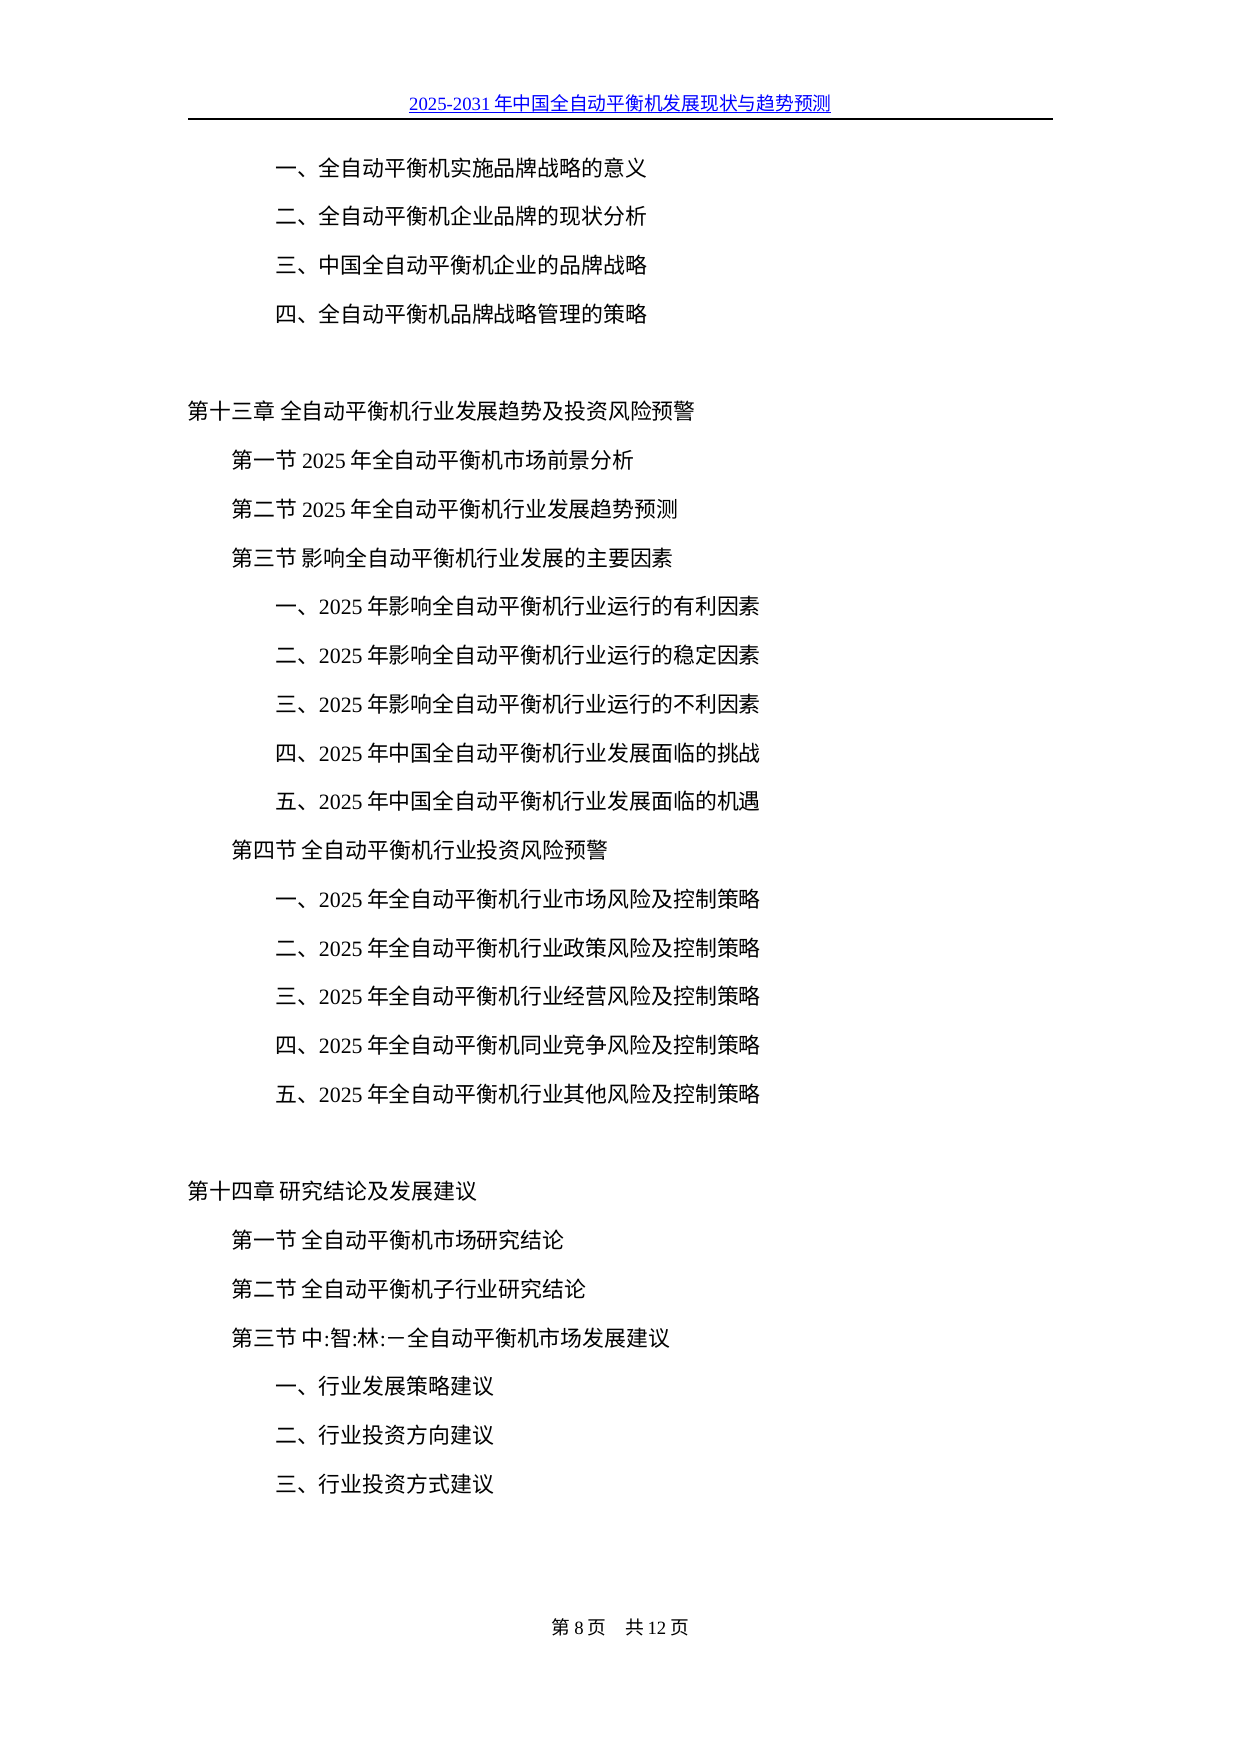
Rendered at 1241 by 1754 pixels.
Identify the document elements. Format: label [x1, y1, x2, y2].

text [187, 150, 1053, 1499]
